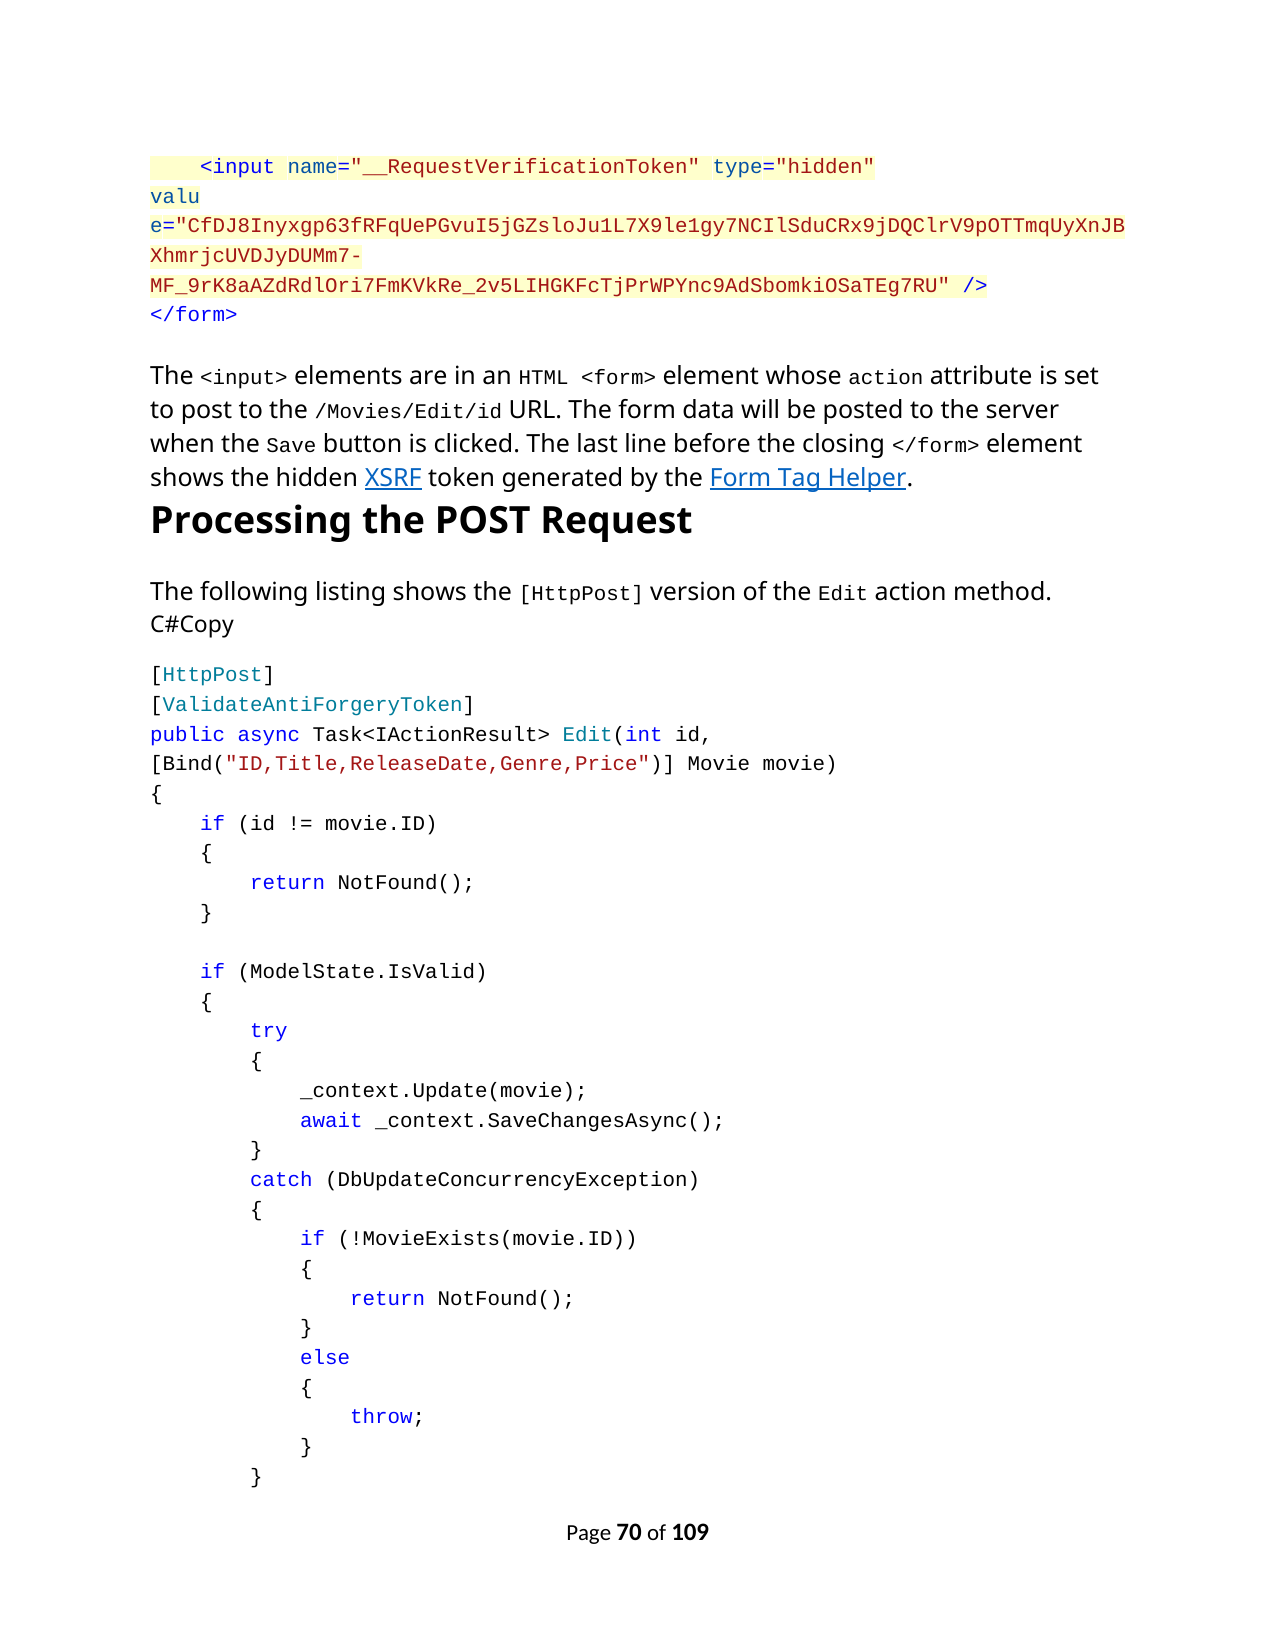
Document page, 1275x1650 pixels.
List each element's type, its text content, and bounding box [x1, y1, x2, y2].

text if (!MovieExists(movie.ID)) [150, 1222, 1125, 1252]
text { [150, 836, 1125, 866]
text { [150, 1252, 1125, 1282]
text return NotFound(); [150, 1282, 1125, 1311]
text } [150, 1133, 1125, 1163]
text { [150, 777, 1125, 807]
text <input name="__RequestVerificationToken" type="hidden" value="CfDJ8Inyxgp63fRFqUePGvuI5jGZsloJu1L7X9le1gy7NCIlSduCRx9jDQClrV9pOTTmqUyXnJBXhmrjcUVDJyDUMm7-MF_9rK8aAZdRdlOri7FmKVkRe_2v5LIHGKFcTjPrWPYnc9AdSbomkiOSaTEg7RU" /> [150, 150, 1125, 298]
text try [150, 1014, 1125, 1044]
text else [150, 1341, 1125, 1371]
text </form> [150, 298, 1125, 328]
text catch (DbUpdateConcurrencyException) [150, 1163, 1125, 1193]
subtitle Processing the POST Request [150, 493, 1125, 544]
text { [150, 985, 1125, 1014]
text } [150, 1311, 1125, 1341]
text { [150, 1193, 1125, 1222]
text } [150, 1430, 1125, 1460]
text [HttpPost] [150, 658, 1125, 688]
text The <input> elements are in an HTML <form> element whose action attribute is set to post to the /Movies/Edit/id URL. The form data will be posted to the server when the Save button is clicked. The last line before the closing </form> element shows the hidden XSRF token generated by the Form Tag Helper. [150, 357, 1125, 493]
text await _context.SaveChangesAsync(); [150, 1103, 1125, 1133]
text public async Task<IActionResult> Edit(int id, [Bind("ID,Title,ReleaseDate,Genre,Price")] Movie movie) [150, 718, 1125, 777]
text } [150, 896, 1125, 925]
text throw; [150, 1400, 1125, 1430]
text { [150, 1044, 1125, 1074]
text { [150, 1371, 1125, 1400]
text if (id != movie.ID) [150, 807, 1125, 836]
text } [150, 1460, 1125, 1489]
text _context.Update(movie); [150, 1074, 1125, 1103]
text if (ModelState.IsValid) [150, 955, 1125, 985]
text [ValidateAntiForgeryToken] [150, 688, 1125, 718]
text return NotFound(); [150, 866, 1125, 896]
text The following listing shows the [HttpPost] version of the Edit action method. [150, 574, 1125, 608]
text C#Copy [150, 608, 1125, 639]
